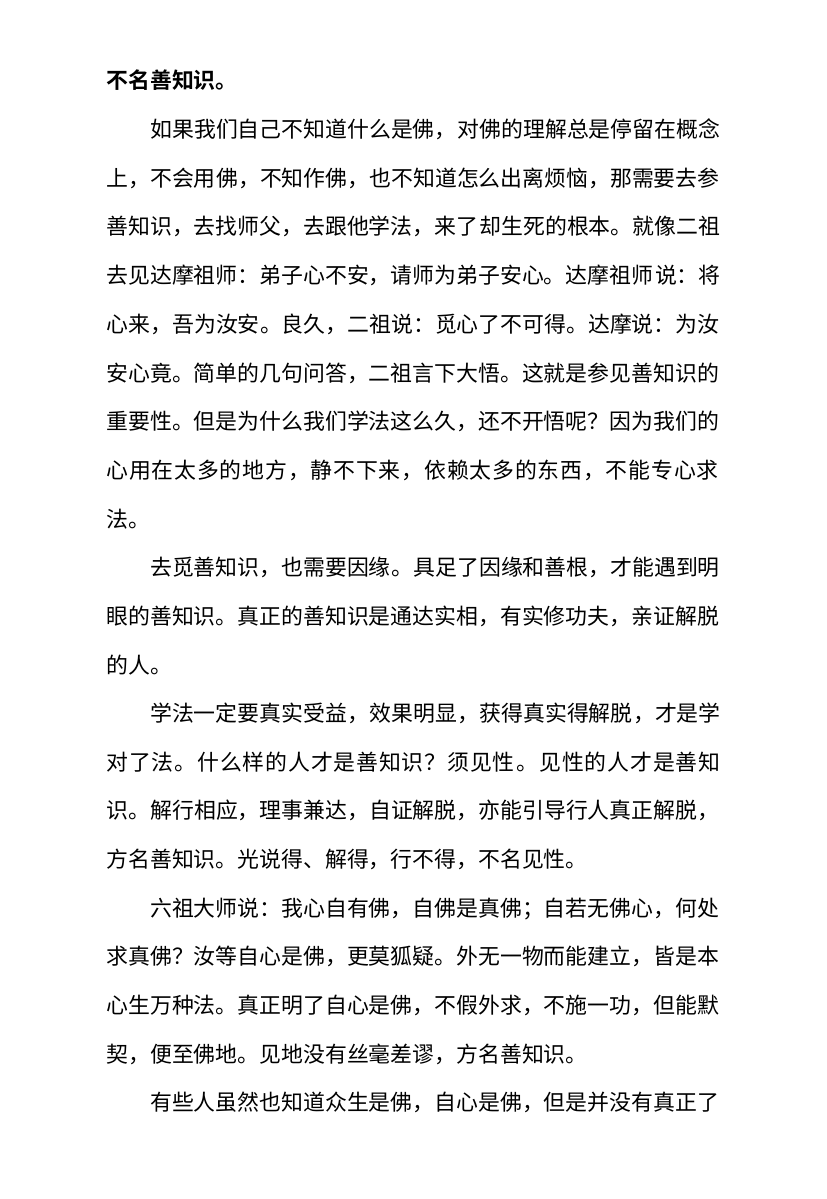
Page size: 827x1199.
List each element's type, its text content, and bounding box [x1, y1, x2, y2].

text 学法一定要真实受益，效果明显，获得真实得解脱，才是学对了法。什么样的人才是善知识？须见性。见性的人才是善知识。解行相应，理事兼达，自证解脱，亦能引导行人真正解脱，方名善知识。光说得、解得，行不得，不名见性。 [106, 696, 721, 874]
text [106, 63, 721, 96]
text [106, 1085, 721, 1117]
text 如果我们自己不知道什么是佛，对佛的理解总是停留在概念上，不会用佛，不知作佛，也不知道怎么出离烦恼，那需要去参善知识，去找师父，去跟他学法，来了却生死的根本。就像二祖去见达摩祖师：弟子心不安，请师为弟子安心。达摩祖师说：将心来，吾为汝安。良久，二祖说：觅心了不可得。达摩说：为汝安心竟。简单的几句问答，二祖言下大悟。这就是参见善知识的重要性。但是为什么我们学法这么久，还不开悟呢？因为我们的心用在太多的地方，静不下来，依赖太多的东西，不能专心求法。 [106, 111, 721, 534]
text 六祖大师说：我心自有佛，自佛是真佛；自若无佛心，何处求真佛？汝等自心是佛，更莫狐疑。外无一物而能建立，皆是本心生万种法。真正明了自心是佛，不假外求，不施一功，但能默契，便至佛地。见地没有丝毫差谬，方名善知识。 [106, 890, 721, 1069]
text 去觅善知识，也需要因缘。具足了因缘和善根，才能遇到明眼的善知识。真正的善知识是通达实相，有实修功夫，亲证解脱的人。 [106, 550, 721, 680]
